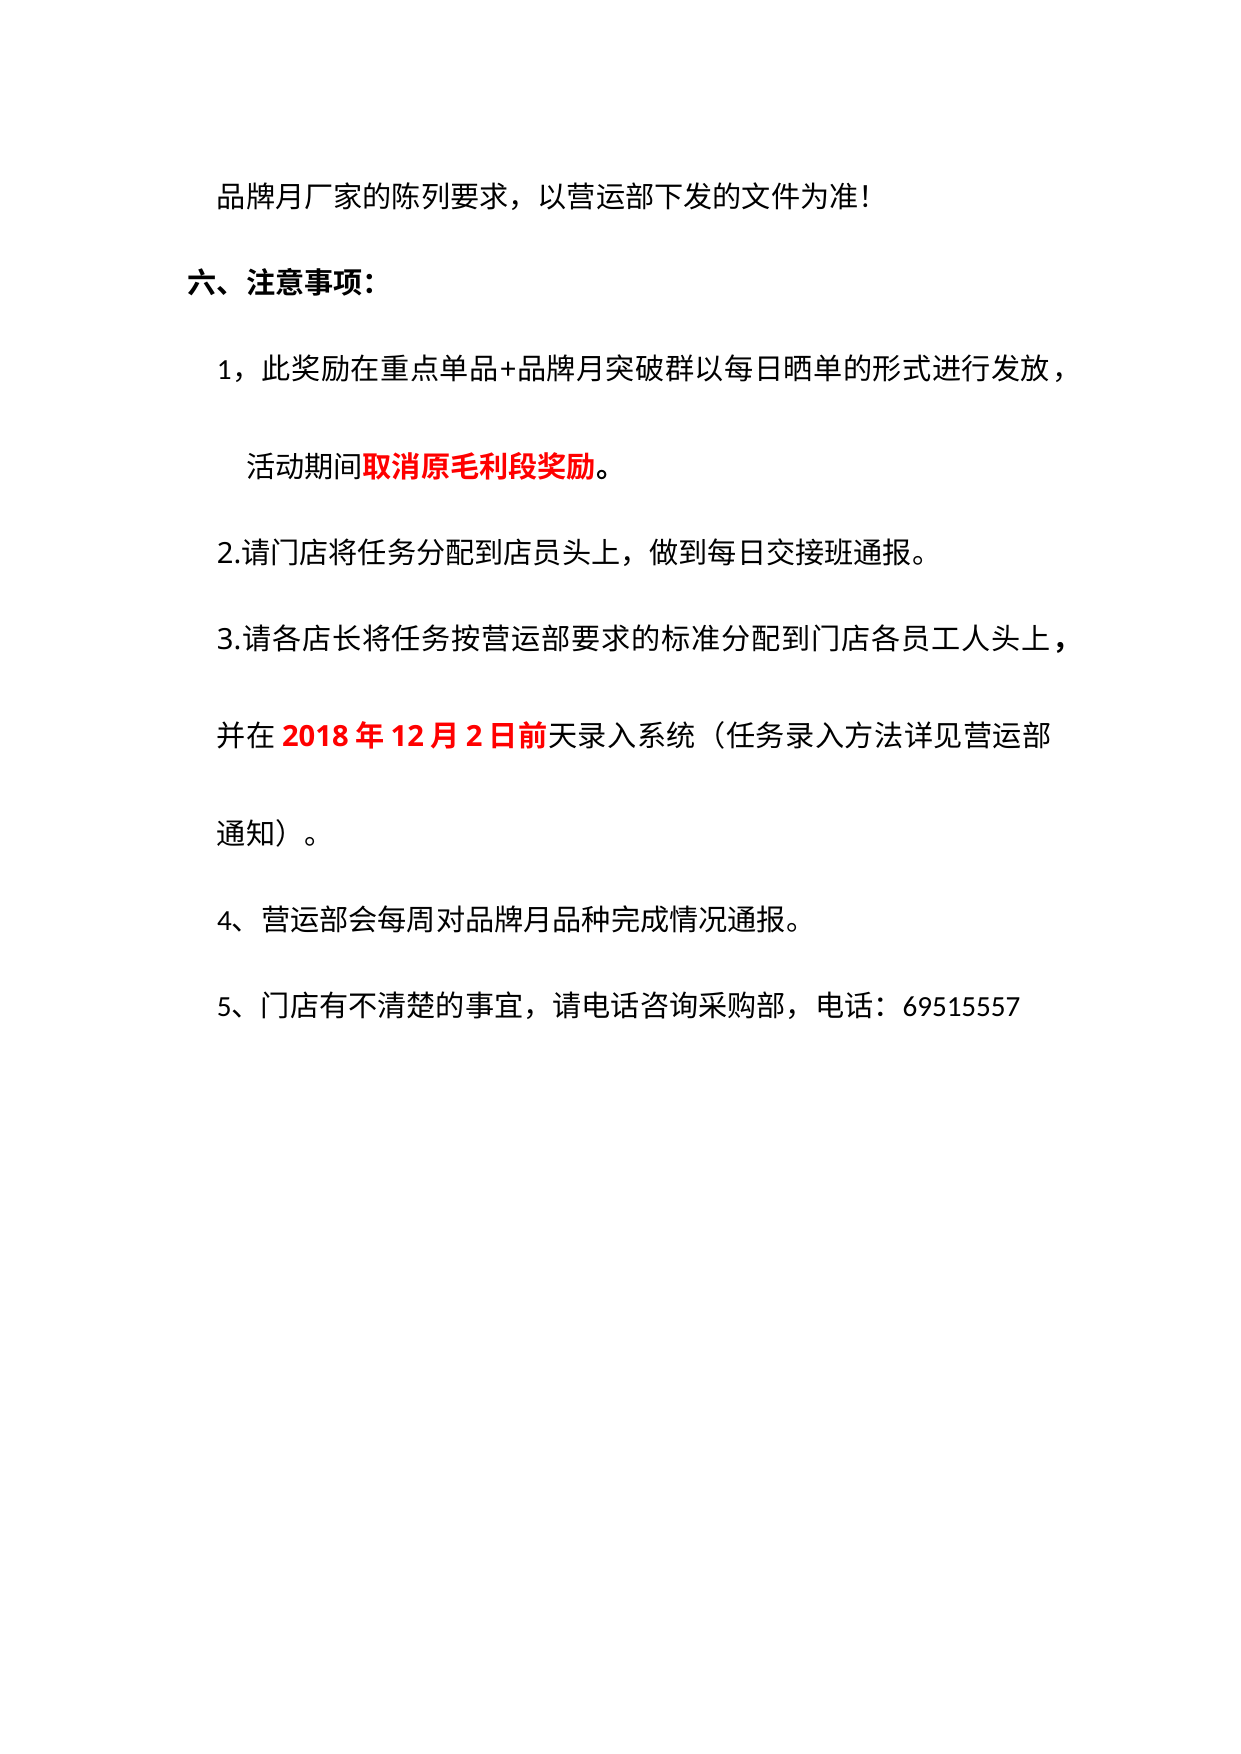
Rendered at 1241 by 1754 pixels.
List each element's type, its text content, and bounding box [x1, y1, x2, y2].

text 3.请各店长将任务按营运部要求的标准分配到门店各员工人头上，并在2018年12月2日前天录入系统（任务录入方法详见营运部通知）。 [217, 604, 1053, 864]
text 2.请门店将任务分配到店员头上，做到每日交接班通报。 [217, 518, 1053, 583]
text 1，此奖励在重点单品+品牌月突破群以每日晒单的形式进行发放，活动期间取消原毛利段奖励。 [217, 334, 1053, 497]
text 六、注意事项： [187, 248, 1053, 313]
text 4、营运部会每周对品牌月品种完成情况通报。 [217, 885, 1053, 950]
text 5、门店有不清楚的事宜，请电话咨询采购部，电话：69515557 [187, 971, 1085, 1036]
text 品牌月厂家的陈列要求，以营运部下发的文件为准！ [187, 162, 1053, 227]
